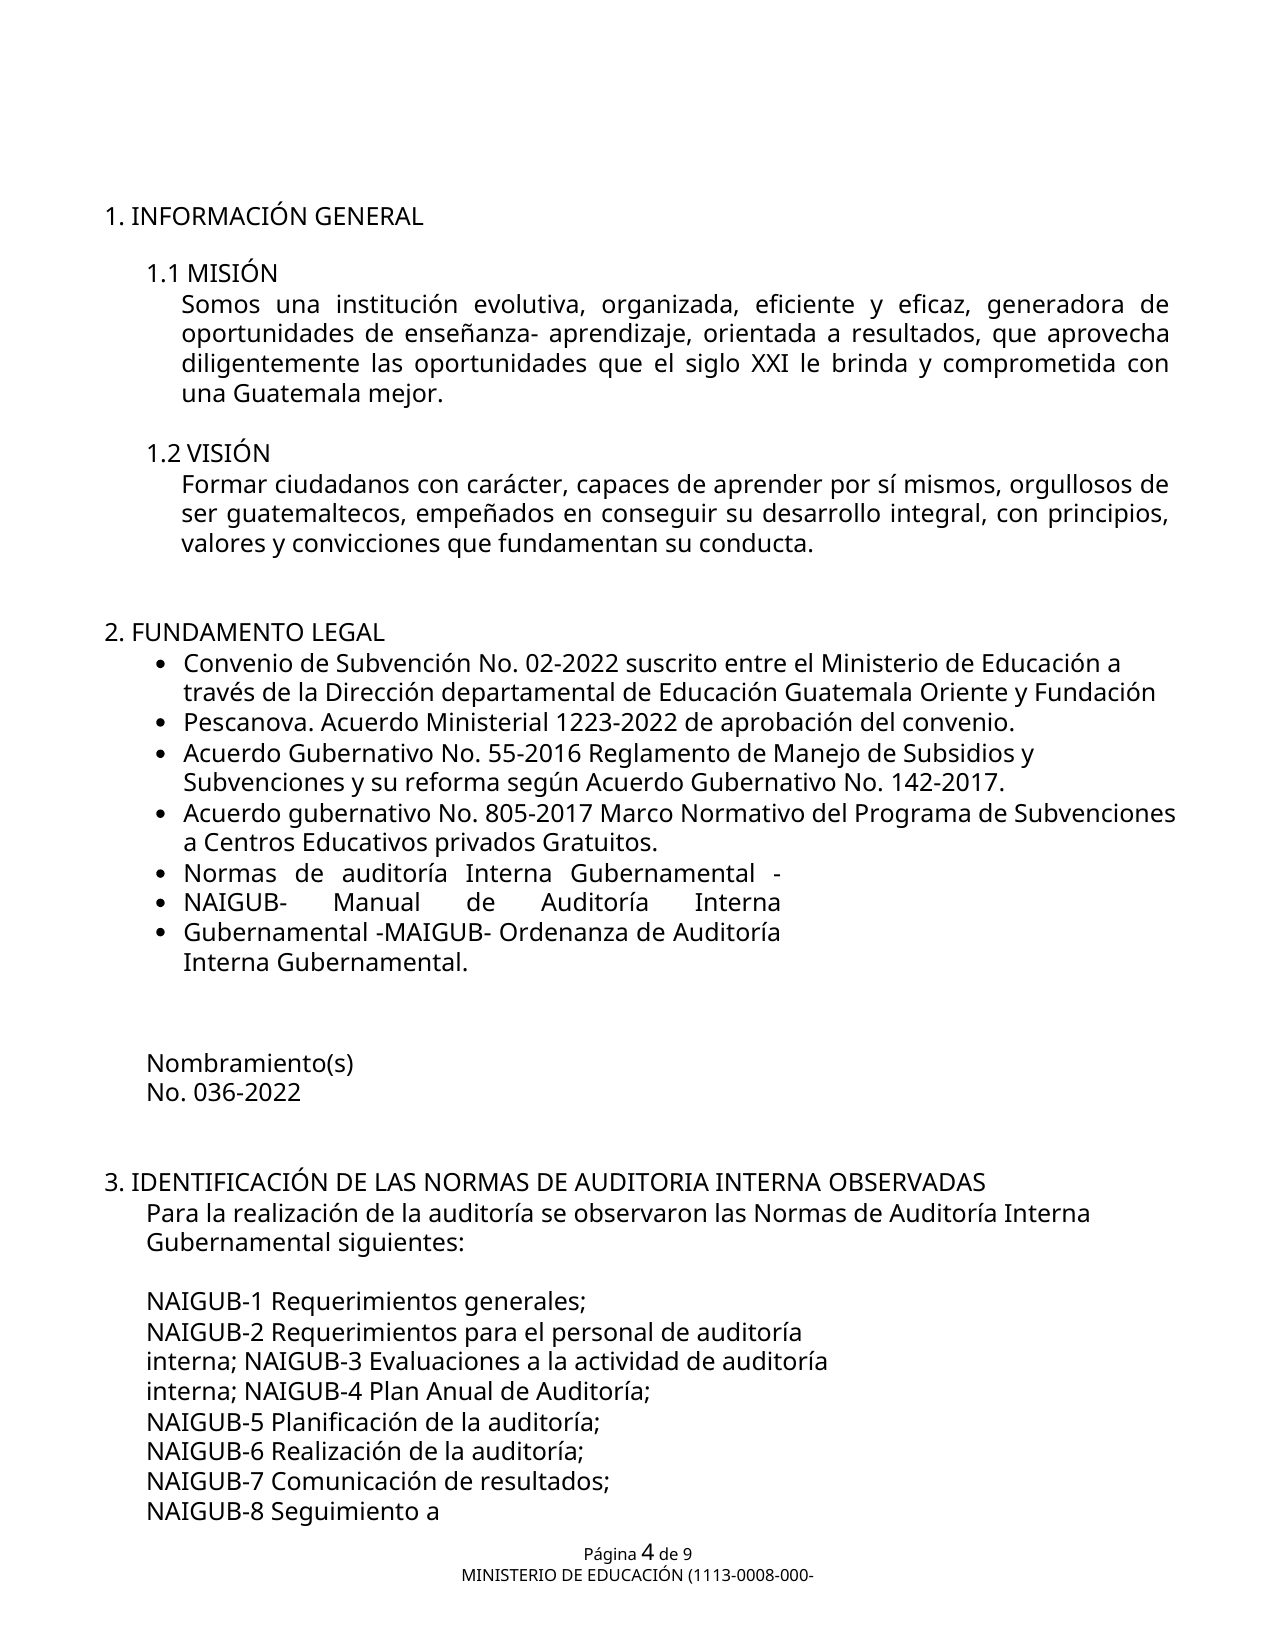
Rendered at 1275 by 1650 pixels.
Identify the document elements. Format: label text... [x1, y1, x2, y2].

list MISIÓN [146, 258, 1189, 289]
text Para la realización de la auditoría se observaron las Normas de Auditoría Interna Gubernamental siguientes: [146, 1198, 1189, 1258]
list INFORMACIÓN GENERAL [104, 198, 1189, 232]
text Acuerdo Gubernativo No. 55-2016 Reglamento de Manejo de Subsidios y Subvenciones y su reforma según Acuerdo Gubernativo No. 142-2017. [183, 739, 1189, 799]
list FUNDAMENTO LEGAL [104, 617, 1189, 648]
list IDENTIFICACIÓN DE LAS NORMAS DE AUDITORIA INTERNA OBSERVADAS [104, 1166, 1189, 1197]
text NAIGUB-2 Requerimientos para el personal de auditoría interna; NAIGUB-3 Evaluaciones a la actividad de auditoría interna; NAIGUB-4 Plan Anual de Auditoría; [146, 1318, 852, 1408]
text Formar ciudadanos con carácter, capaces de aprender por sí mismos, orgullosos de ser guatemaltecos, empeñados en conseguir su desarrollo integral, con principios, valores y convicciones que fundamentan su conducta. [181, 469, 1171, 559]
text Nombramiento(s) No. 036-2022 [146, 1049, 380, 1109]
text Convenio de Subvención No. 02-2022 suscrito entre el Ministerio de Educación a través de la Dirección departamental de Educación Guatemala Oriente y Fundación Pescanova. Acuerdo Ministerial 1223-2022 de aprobación del convenio. [183, 649, 1175, 739]
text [146, 1408, 638, 1527]
text Normas de auditoría Interna Gubernamental -NAIGUB- Manual de Auditoría Interna Gubernamental -MAIGUB- Ordenanza de Auditoría Interna Gubernamental. [183, 858, 782, 978]
text Somos una institución evolutiva, organizada, eficiente y eficaz, generadora de oportunidades de enseñanza- aprendizaje, orientada a resultados, que aprovecha diligentemente las oportunidades que el siglo XXI le brinda y comprometida con una Guatemala mejor. [181, 290, 1171, 410]
list VISIÓN [146, 437, 1189, 468]
text Acuerdo gubernativo No. 805-2017 Marco Normativo del Programa de Subvenciones a Centros Educativos privados Gratuitos. [183, 799, 1189, 858]
text NAIGUB-1 Requerimientos generales; [146, 1286, 1189, 1317]
